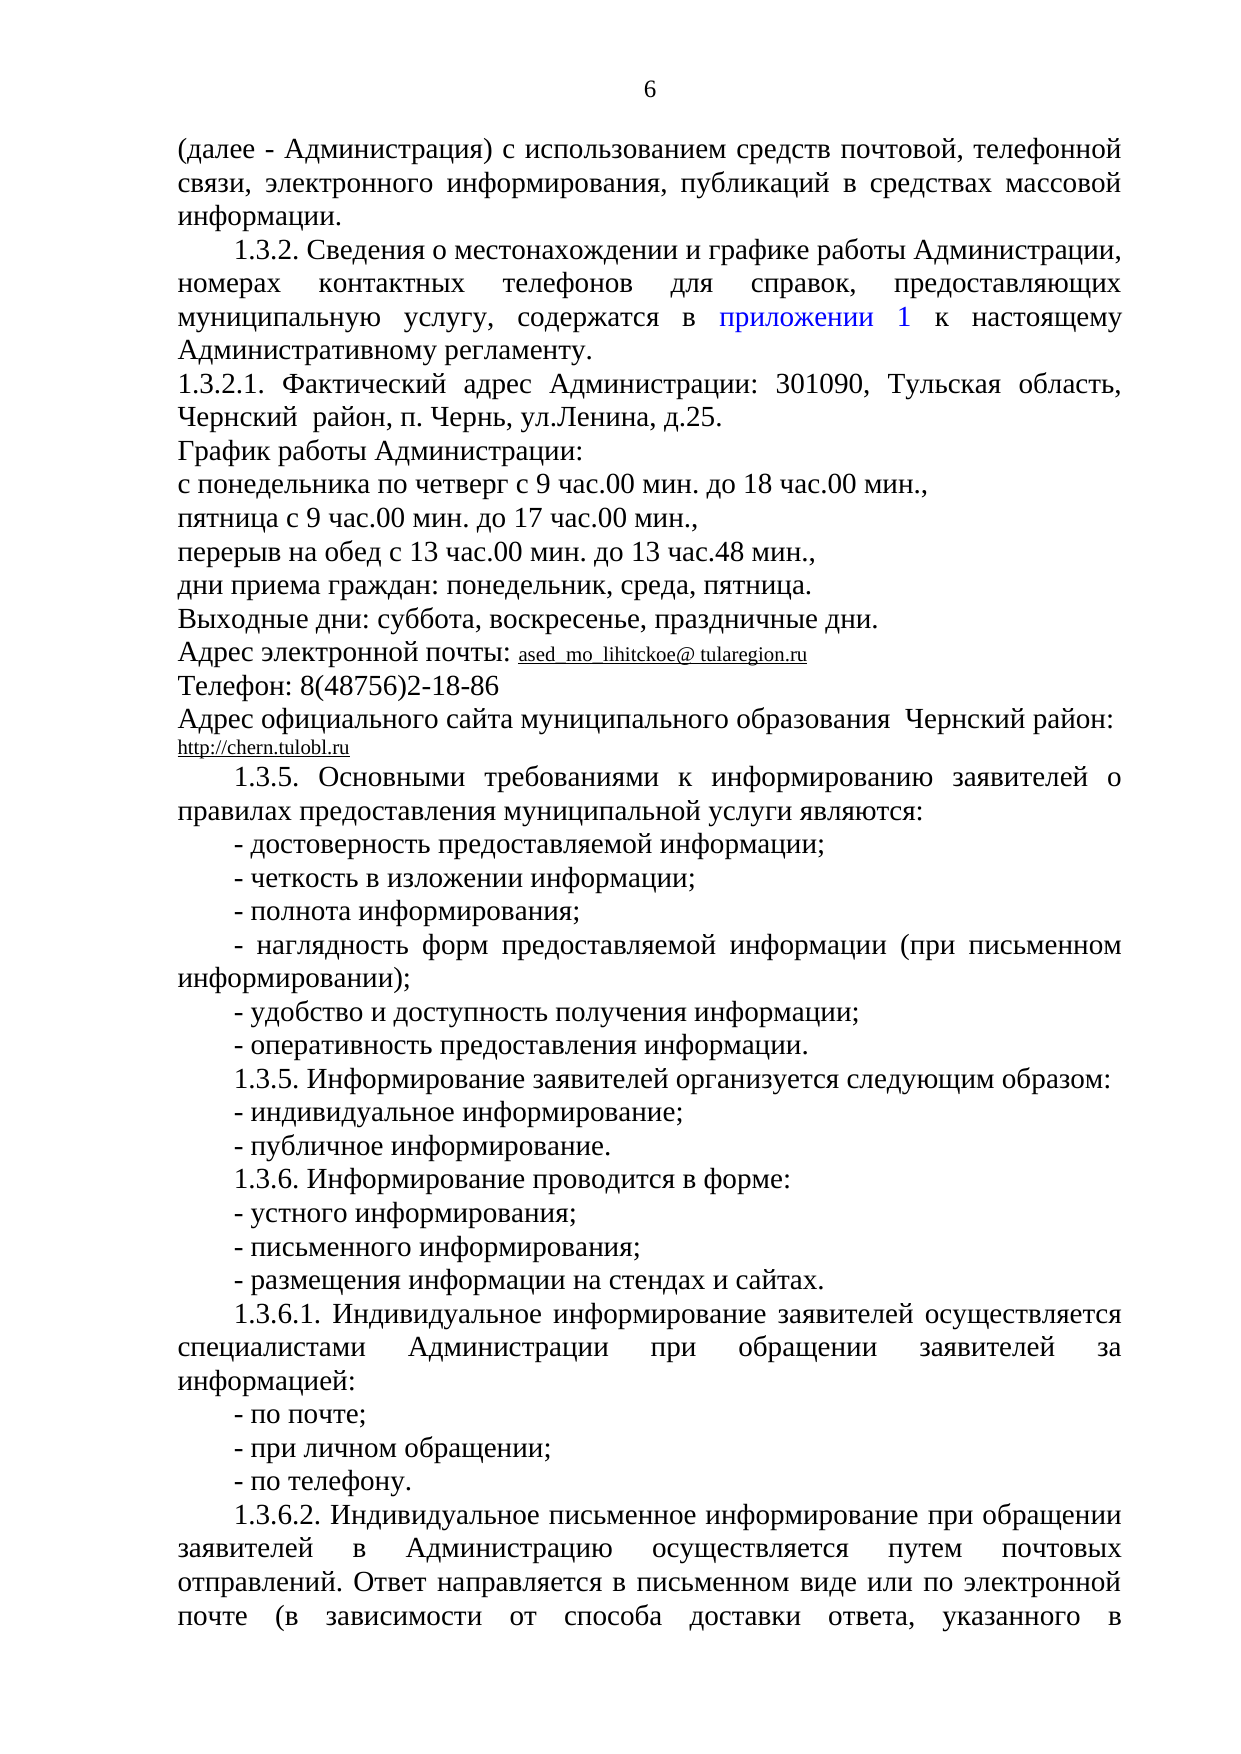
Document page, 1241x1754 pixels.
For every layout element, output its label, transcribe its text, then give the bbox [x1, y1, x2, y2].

text дни приема граждан: понедельник, среда, пятница. [177, 567, 1122, 601]
text График работы Администрации: [177, 433, 1122, 467]
text - письменного информирования; [177, 1229, 1122, 1262]
text с понедельника по четверг с 9 час.00 мин. до 18 час.00 мин., [177, 467, 1122, 500]
text - по телефону. [177, 1463, 1122, 1497]
text Телефон: 8(48756)2-18-86 [177, 668, 1122, 701]
text Выходные дни: суббота, воскресенье, праздничные дни. [177, 601, 1122, 634]
text - четкость в изложении информации; [177, 860, 1122, 893]
text - наглядность форм предоставляемой информации (при письменном информировании); [177, 927, 1122, 994]
text - удобство и доступность получения информации; [177, 994, 1122, 1027]
text 1.3.2.1. Фактический адрес Администрации: 301090, Тульская область, Чернский район, п. Чернь, ул.Ленина, д.25. [177, 366, 1122, 433]
text - достоверность предоставляемой информации; [177, 826, 1122, 860]
text - устного информирования; [177, 1195, 1122, 1229]
text Адрес электронной почты: ased_mo_lihitckoe@ tularegion.ru [177, 634, 1122, 668]
text 1.3.5. Информирование заявителей организуется следующим образом: [177, 1061, 1122, 1094]
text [177, 131, 1122, 232]
text 1.3.6.1. Индивидуальное информирование заявителей осуществляется специалистами Администрации при обращении заявителей за информацией: [177, 1296, 1122, 1396]
text пятница с 9 час.00 мин. до 17 час.00 мин., [177, 500, 1122, 534]
text - по почте; [177, 1396, 1122, 1430]
text - публичное информирование. [177, 1128, 1122, 1162]
text - при личном обращении; [177, 1430, 1122, 1463]
text 1.3.5. Основными требованиями к информированию заявителей о правилах предоставления муниципальной услуги являются: [177, 759, 1122, 826]
text перерыв на обед с 13 час.00 мин. до 13 час.48 мин., [177, 534, 1122, 567]
text - размещения информации на стендах и сайтах. [177, 1262, 1122, 1296]
text http://chern.tulobl.ru [177, 735, 1122, 759]
text - оперативность предоставления информации. [177, 1027, 1122, 1061]
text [177, 1497, 1122, 1631]
text - индивидуальное информирование; [177, 1094, 1122, 1128]
text - полнота информирования; [177, 893, 1122, 927]
text 1.3.6. Информирование проводится в форме: [177, 1162, 1122, 1195]
text 1.3.2. Сведения о местонахождении и графике работы Администрации, номерах контактных телефонов для справок, предоставляющих муниципальную услугу, содержатся в приложении 1 к настоящему Административному регламенту. [177, 232, 1122, 366]
text Адрес официального сайта муниципального образования Чернский район: [177, 701, 1122, 735]
